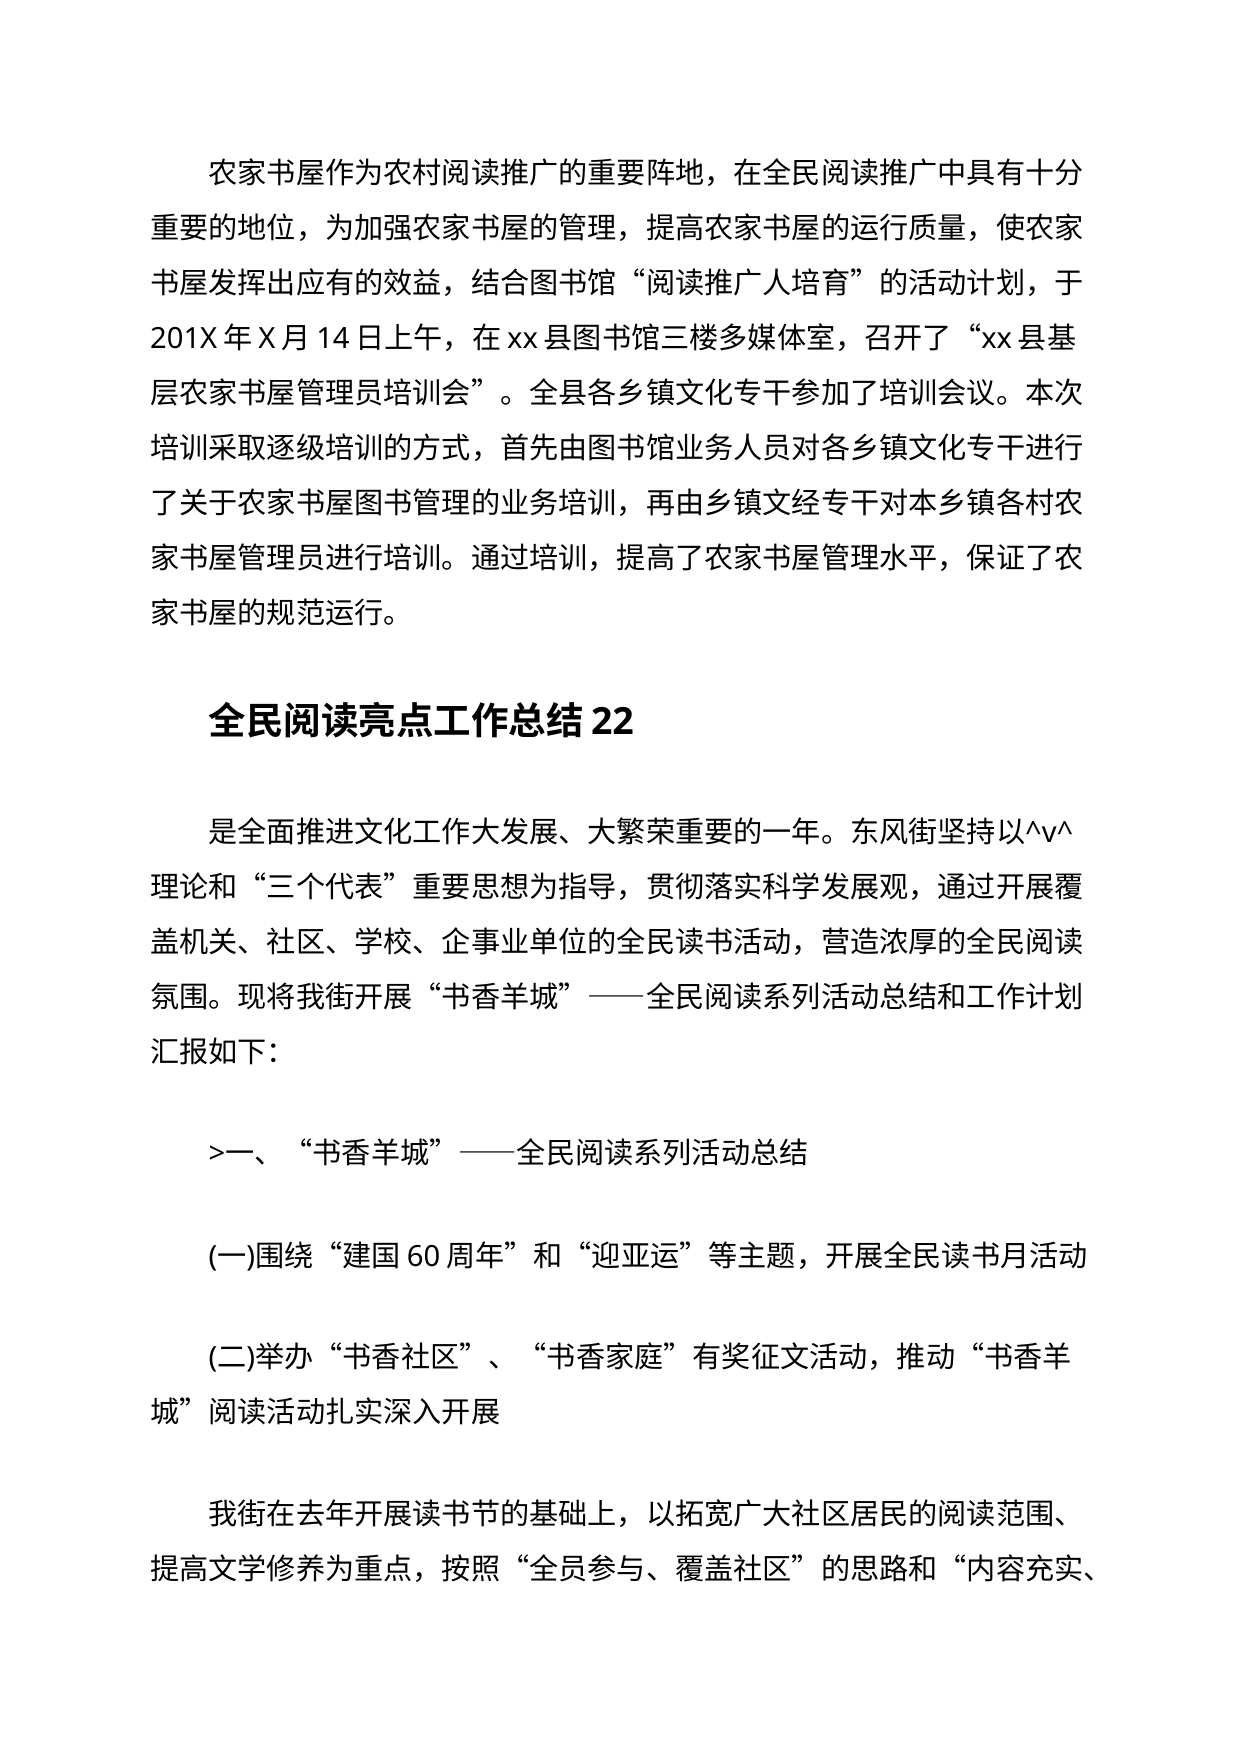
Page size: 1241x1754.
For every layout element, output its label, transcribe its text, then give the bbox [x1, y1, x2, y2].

text (二)举办“书香社区”、“书香家庭”有奖征文活动，推动“书香羊城”阅读活动扎实深入开展 [150, 1334, 1090, 1431]
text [150, 1491, 1090, 1588]
text (一)围绕“建国60周年”和“迎亚运”等主题，开展全民读书月活动 [150, 1232, 1090, 1274]
text 是全面推进文化工作大发展、大繁荣重要的一年。东风街坚持以^v^理论和“三个代表”重要思想为指导，贯彻落实科学发展观，通过开展覆盖机关、社区、学校、企事业单位的全民读书活动，营造浓厚的全民阅读氛围。现将我街开展“书香羊城”——全民阅读系列活动总结和工作计划汇报如下： [150, 809, 1090, 1071]
text 农家书屋作为农村阅读推广的重要阵地，在全民阅读推广中具有十分重要的地位，为加强农家书屋的管理，提高农家书屋的运行质量，使农家书屋发挥出应有的效益，结合图书馆“阅读推广人培育”的活动计划，于201X年X月14日上午，在xx县图书馆三楼多媒体室，召开了“xx县基层农家书屋管理员培训会”。全县各乡镇文化专干参加了培训会议。本次培训采取逐级培训的方式，首先由图书馆业务人员对各乡镇文化专干进行了关于农家书屋图书管理的业务培训，再由乡镇文经专干对本乡镇各村农家书屋管理员进行培训。通过培训，提高了农家书屋管理水平，保证了农家书屋的规范运行。 [150, 150, 1090, 632]
text 全民阅读亮点工作总结22 [150, 691, 1090, 746]
text >一、“书香羊城”——全民阅读系列活动总结 [150, 1130, 1090, 1172]
